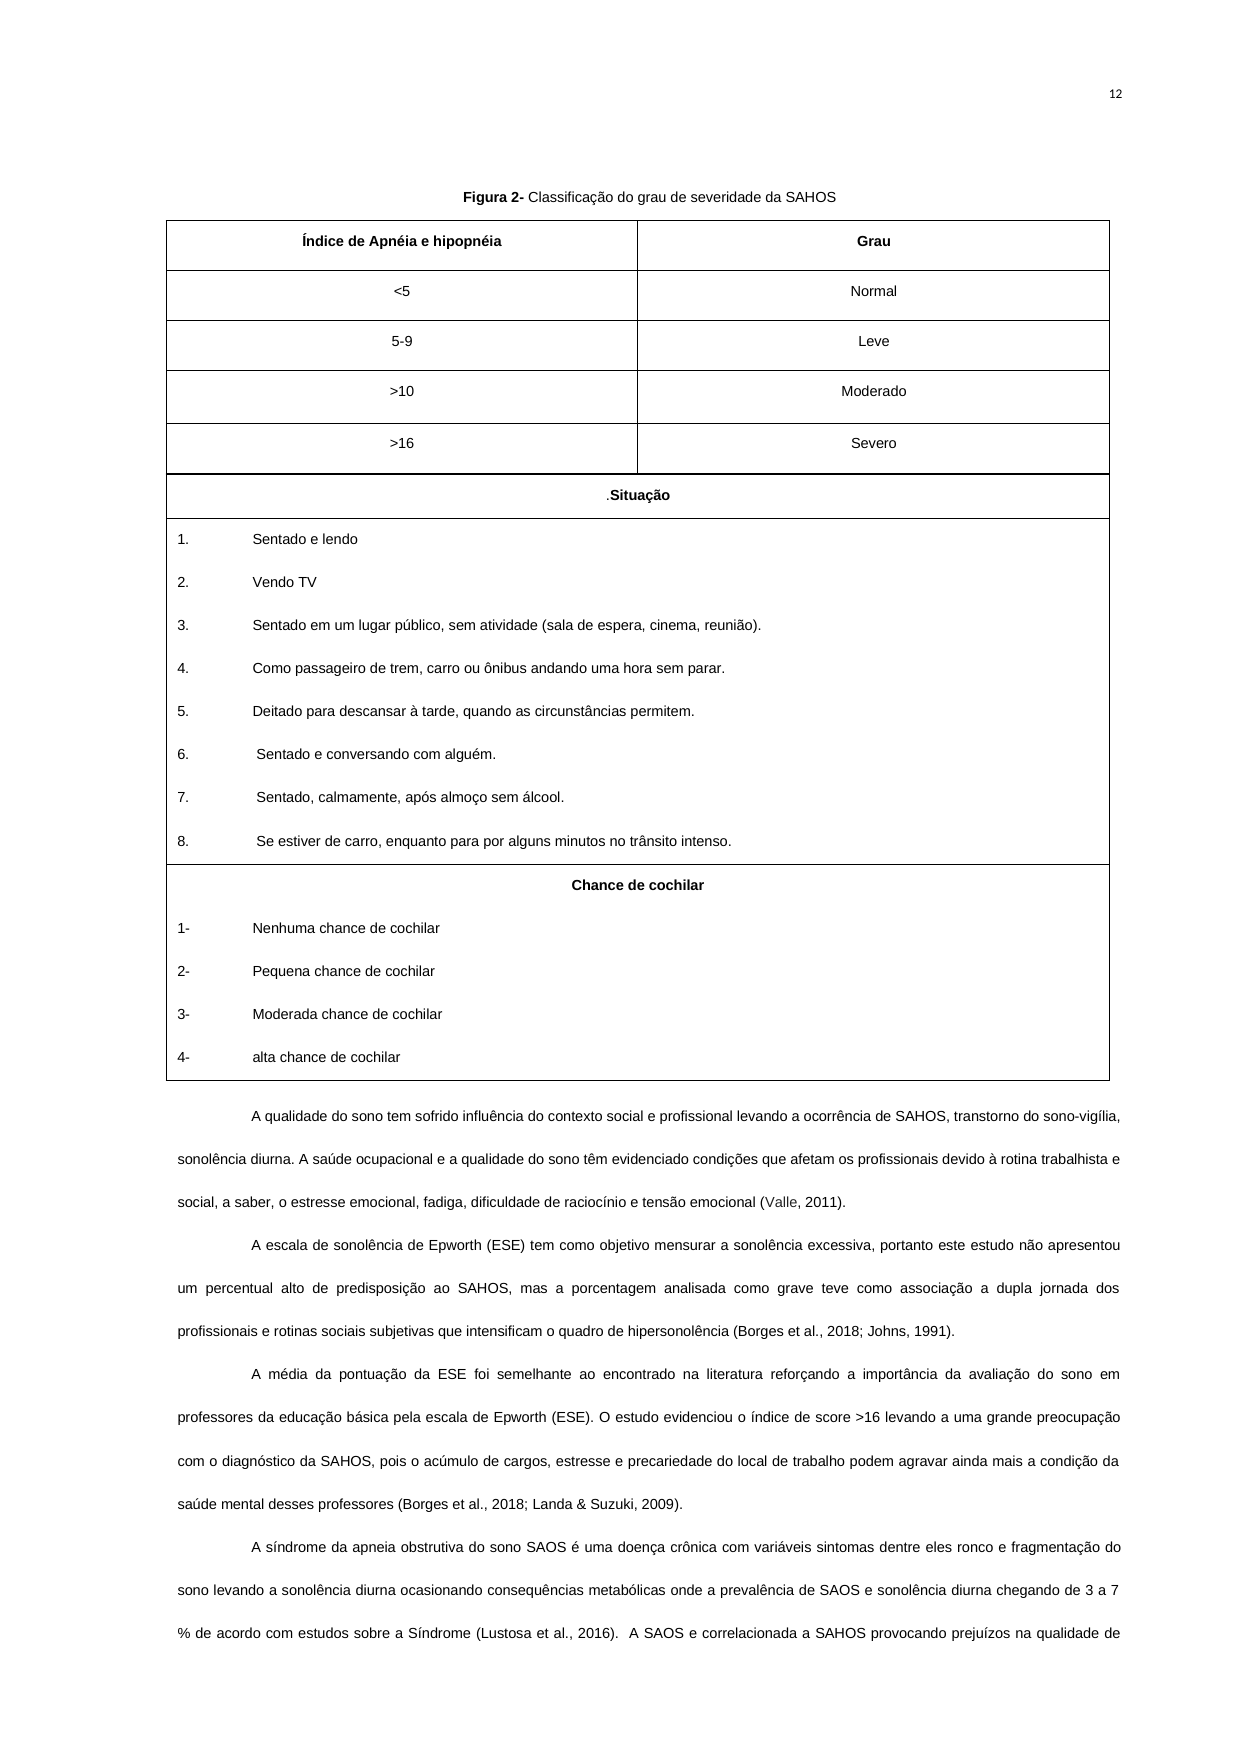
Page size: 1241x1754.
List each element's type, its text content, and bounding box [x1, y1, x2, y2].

table_cell Severo [638, 424, 1109, 472]
text A média da pontuação da ESE foi semelhante ao encontrado na literatura reforçando a importância da avaliação do sono em professores da educação básica pela escala de Epworth (ESE). O estudo evidenciou o índice de score ˃16 levando a uma grande preocupação com o diagnóstico da SAHOS, pois o acúmulo de cargos, estresse e precariedade do local de trabalho podem agravar ainda mais a condição da saúde mental desses professores (Borges et al., 2018; Landa & Suzuki, 2009). [177, 1354, 1122, 1512]
text A qualidade do sono tem sofrido influência do contexto social e profissional levando a ocorrência de SAHOS, transtorno do sono-vigília, sonolência diurna. A saúde ocupacional e a qualidade do sono têm evidenciado condições que afetam os profissionais devido à rotina trabalhista e social, a saber, o estresse emocional, fadiga, dificuldade de raciocínio e tensão emocional (Valle, 2011). [177, 1095, 1122, 1210]
table_cell Sentado e lendo Vendo TV Sentado em um lugar público, sem atividade (sala de espera, cinema, reunião). Como passageiro de trem, carro ou ônibus andando uma hora sem parar. Deitado para descansar à tarde, quando as circunstâncias permitem. Sentado e conversando com alguém. Sentado, calmamente, após almoço sem álcool. Se estiver de carro, enquanto para por alguns minutos no trânsito intenso. [167, 519, 1109, 863]
table_cell Chance de cochilar Nenhuma chance de cochilar Pequena chance de cochilar Moderada chance de cochilar alta chance de cochilar [167, 865, 1109, 1080]
table_cell Leve [638, 321, 1109, 370]
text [177, 1527, 1122, 1642]
table_header .Situação [167, 475, 1109, 517]
table_cell Normal [638, 271, 1109, 320]
table_cell ˃10 [167, 371, 637, 422]
text A escala de sonolência de Epworth (ESE) tem como objetivo mensurar a sonolência excessiva, portanto este estudo não apresentou um percentual alto de predisposição ao SAHOS, mas a porcentagem analisada como grave teve como associação a dupla jornada dos profissionais e rotinas sociais subjetivas que intensificam o quadro de hipersonolência (Borges et al., 2018; Johns, 1991). [177, 1225, 1122, 1340]
table_header Grau [638, 221, 1109, 270]
table_cell ˂5 [167, 271, 637, 320]
text Figura 2- Classificação do grau de severidade da SAHOS [177, 177, 1122, 206]
table_cell ˃16 [167, 424, 637, 472]
table_cell 5-9 [167, 321, 637, 370]
table_header Índice de Apnéia e hipopnéia [167, 221, 637, 270]
table_cell Moderado [638, 371, 1109, 422]
